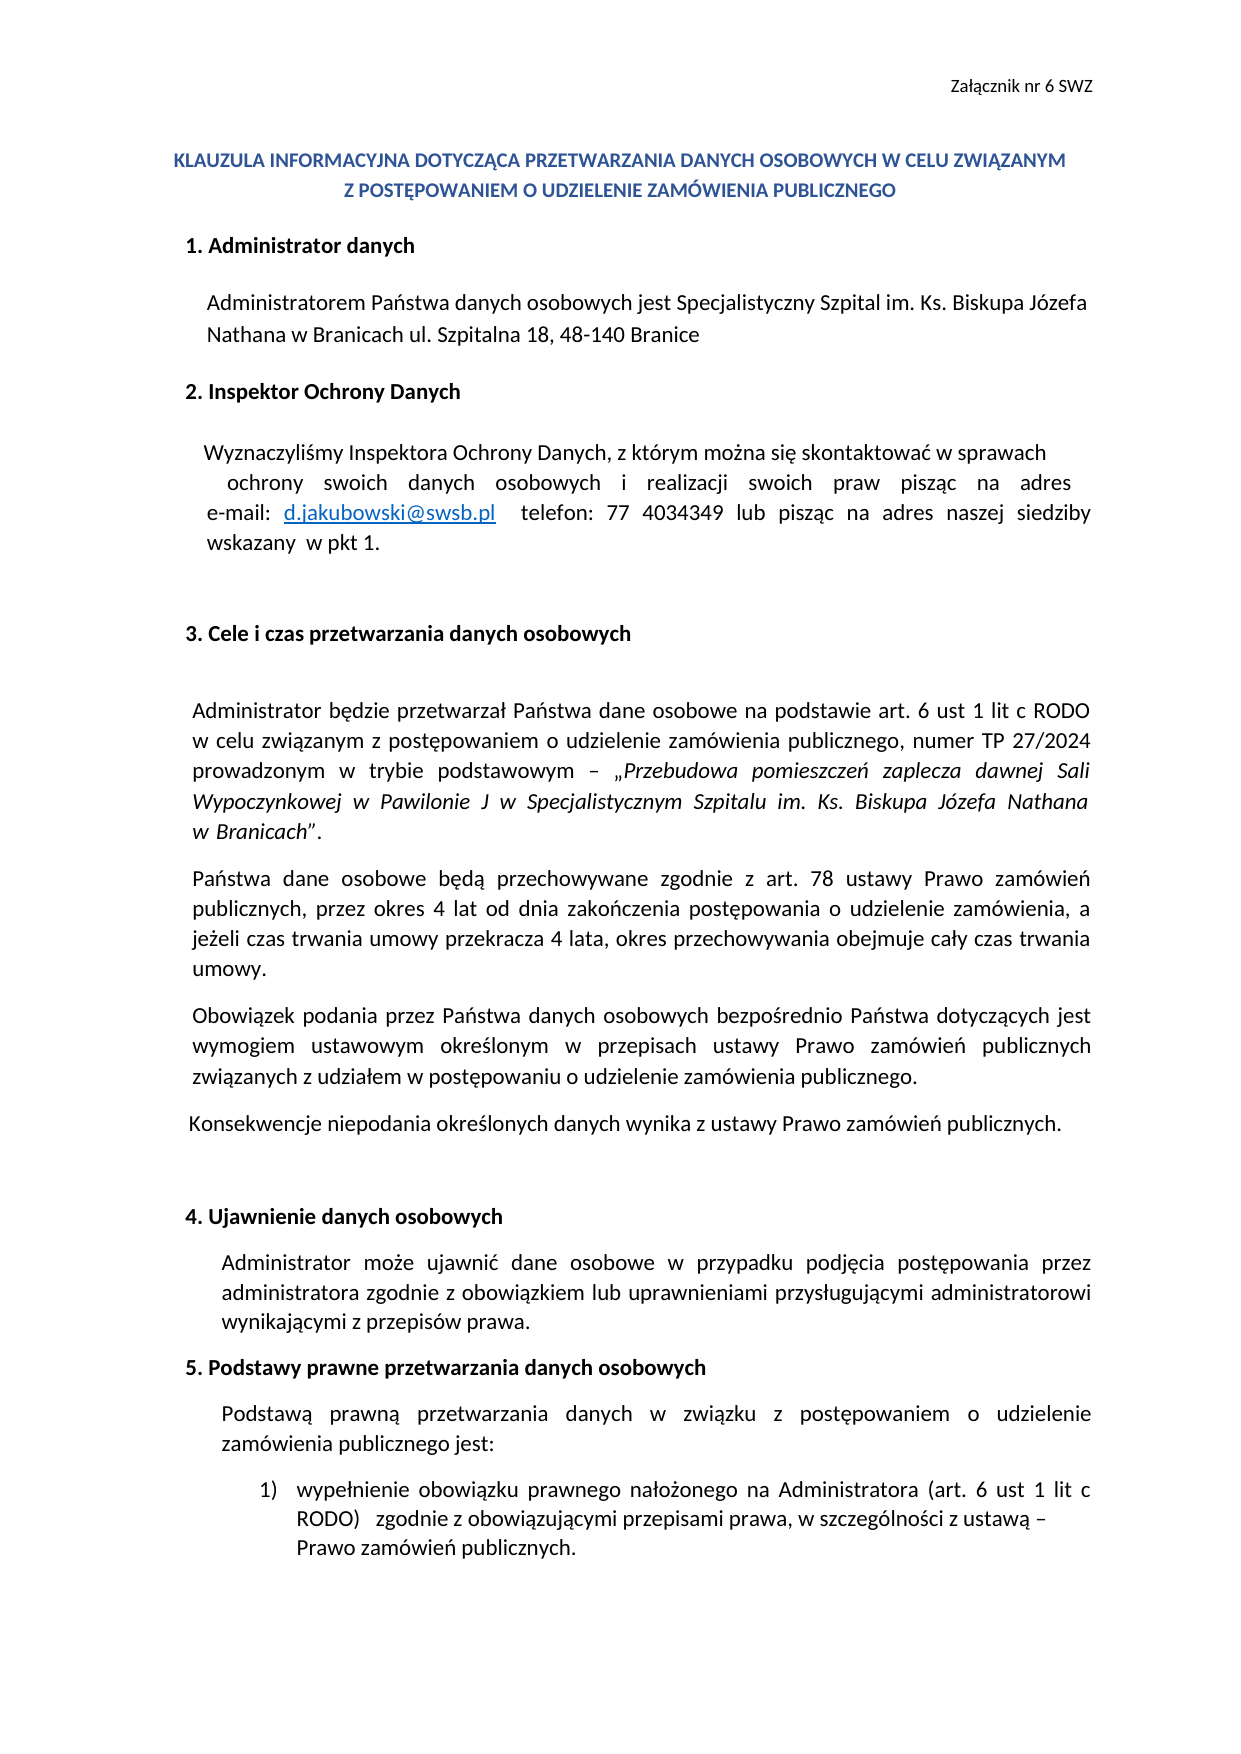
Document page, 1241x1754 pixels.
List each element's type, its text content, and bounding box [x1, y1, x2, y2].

text Administratorem Państwa danych osobowych jest Specjalistyczny Szpital im. Ks. Biskupa Józefa Nathana w Branicach ul. Szpitalna 18, 48-140 Branice [207, 288, 1093, 348]
list Wyznaczyliśmy Inspektora Ochrony Danych, z którym można się skontaktować w sprawach [193, 438, 1093, 466]
text Podstawą prawną przetwarzania danych w związku z postępowaniem o udzielenie zamówienia publicznego jest: [221, 1399, 1093, 1457]
text Administrator będzie przetwarzał Państwa dane osobowe na podstawie art. 6 ust 1 lit c RODO w celu związanym z postępowaniem o udzielenie zamówienia publicznego, numer TP 27/2024 prowadzonym w trybie podstawowym – „Przebudowa pomieszczeń zaplecza dawnej Sali Wypoczynkowej w Pawilonie J w Specjalistycznym Szpitalu im. Ks. Biskupa Józefa Nathana w Branicach”. [192, 696, 1093, 845]
text 1. Administrator danych [185, 231, 1093, 259]
text Konsekwencje niepodania określonych danych wynika z ustawy Prawo zamówień publicznych. [148, 1109, 1093, 1137]
text 4. Ujawnienie danych osobowych [185, 1202, 1093, 1231]
list ochrony swoich danych osobowych i realizacji swoich praw pisząc na adres e-mail: d.jakubowski@swsb.pl telefon: 77 4034349 lub pisząc na adres naszej siedziby wskazany w pkt 1. [207, 468, 1093, 557]
text Obowiązek podania przez Państwa danych osobowych bezpośrednio Państwa dotyczących jest wymogiem ustawowym określonym w przepisach ustawy Prawo zamówień publicznych związanych z udziałem w postępowaniu o udzielenie zamówienia publicznego. [192, 1001, 1093, 1090]
list wypełnienie obowiązku prawnego nałożonego na Administratora (art. 6 ust 1 lit c RODO) zgodnie z obowiązującymi przepisami prawa, w szczególności z ustawą – [259, 1475, 1093, 1532]
list Prawo zamówień publicznych. [296, 1533, 1093, 1562]
list 3. Cele i czas przetwarzania danych osobowych [185, 619, 1093, 647]
text Administrator może ujawnić dane osobowe w przypadku podjęcia postępowania przez administratora zgodnie z obowiązkiem lub uprawnieniami przysługującymi administratorowi wynikającymi z przepisów prawa. [221, 1248, 1093, 1335]
text Państwa dane osobowe będą przechowywane zgodnie z art. 78 ustawy Prawo zamówień publicznych, przez okres 4 lat od dnia zakończenia postępowania o udzielenie zamówienia, a jeżeli czas trwania umowy przekracza 4 lata, okres przechowywania obejmuje cały czas trwania umowy. [192, 864, 1093, 983]
text KLAUZULA INFORMACYJNA DOTYCZĄCA PRZETWARZANIA DANYCH OSOBOWYCH W CELU ZWIĄZANYM Z POSTĘPOWANIEM O UDZIELENIE ZAMÓWIENIA PUBLICZNEGO [148, 148, 1093, 202]
list 2. Inspektor Ochrony Danych [185, 377, 1093, 406]
text 5. Podstawy prawne przetwarzania danych osobowych [185, 1353, 1093, 1381]
